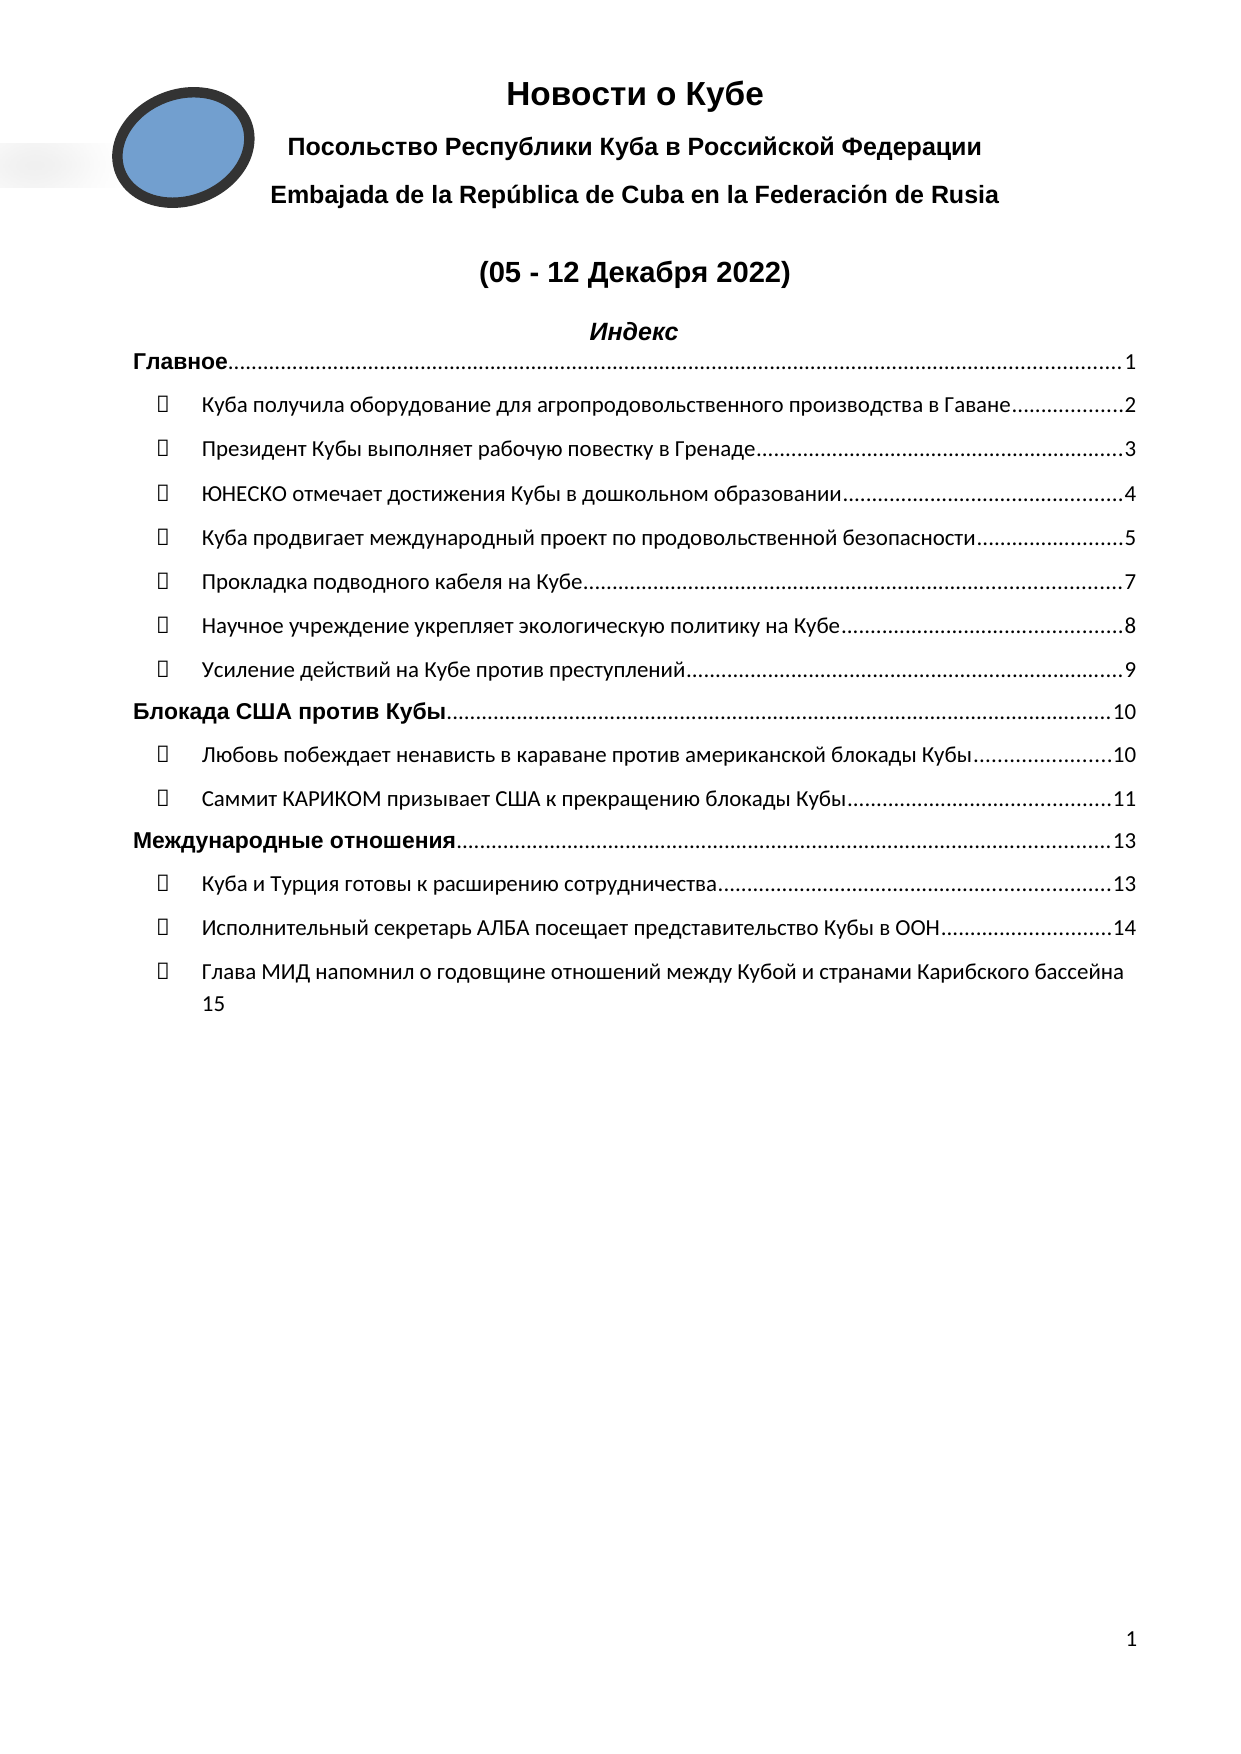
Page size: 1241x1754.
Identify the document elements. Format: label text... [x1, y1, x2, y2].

text (05 - 12 Декабря 2022) [133, 255, 1137, 289]
